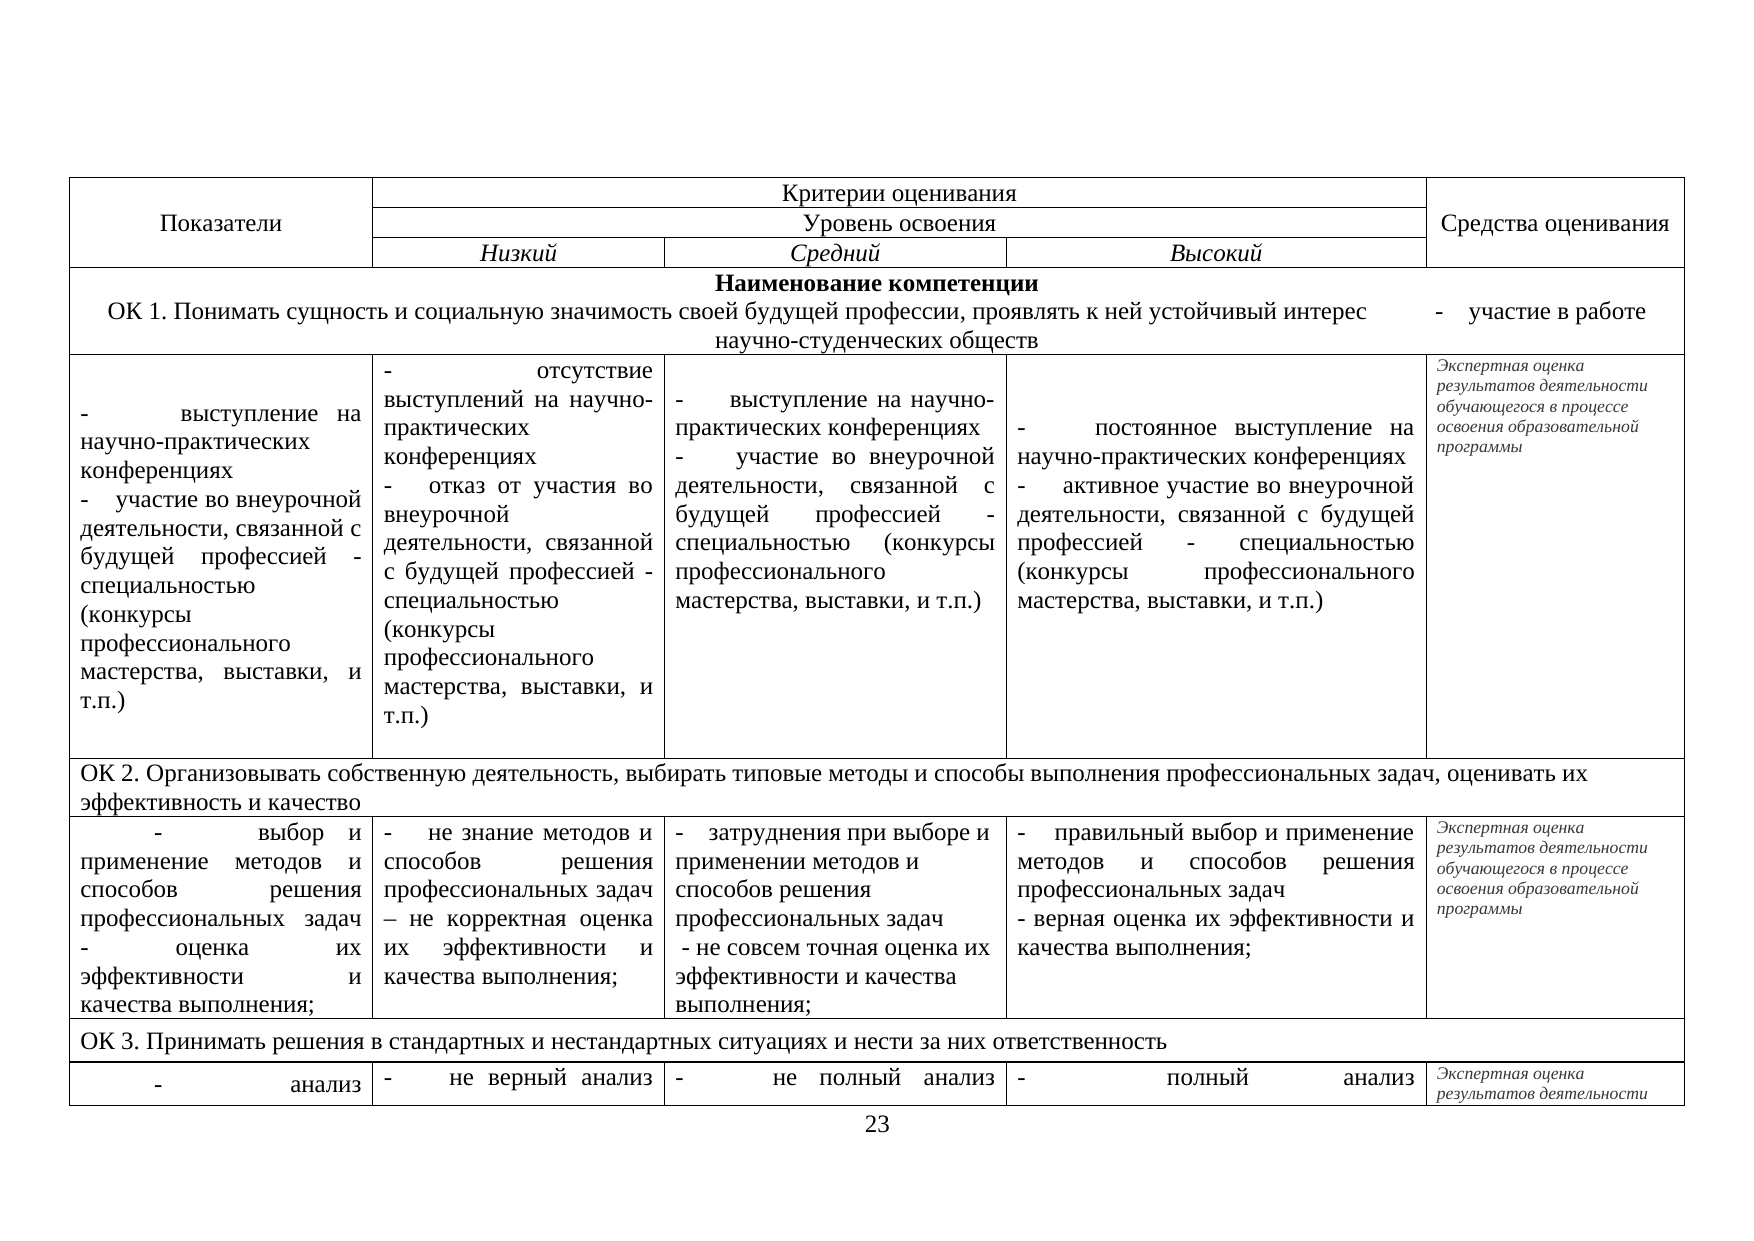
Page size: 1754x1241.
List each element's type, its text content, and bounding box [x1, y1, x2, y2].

table_cell Экспертная оценка результатов деятельности обучающегося в процессе освоения образовательной программы [1427, 817, 1684, 1018]
table_cell ОК 3. Принимать решения в стандартных и нестандартных ситуациях и нести за них ответственность [70, 1019, 1684, 1061]
table_cell - выбор и применение методов и способов решения профессиональных задач - оценка их эффективности и качества выполнения; [70, 817, 372, 1018]
table_cell Наименование компетенции ОК 1. Понимать сущность и социальную значимость своей будущей профессии, проявлять к ней устойчивый интерес - участие в работе научно-студенческих обществ [70, 268, 1684, 354]
table_cell - правильный выбор и применение методов и способов решения профессиональных задач - верная оценка их эффективности и качества выполнения; [1007, 817, 1426, 1018]
table_cell - постоянное выступление на научно-практических конференциях - активное участие во внеурочной деятельности, связанной с будущей профессией - специальностью (конкурсы профессионального мастерства, выставки, и т.п.) [1007, 355, 1426, 757]
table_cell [373, 1063, 664, 1105]
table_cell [665, 1063, 1006, 1105]
table_header Средства оценивания [1427, 178, 1684, 267]
table_header Критерии оценивания [373, 178, 1426, 207]
table_header Показатели [70, 178, 372, 267]
table_cell - отсутствие выступлений на научно-практических конференциях - отказ от участия во внеурочной деятельности, связанной с будущей профессией - специальностью (конкурсы профессионального мастерства, выставки, и т.п.) [373, 355, 664, 757]
table_cell - выступление на научно-практических конференциях - участие во внеурочной деятельности, связанной с будущей профессией - специальностью (конкурсы профессионального мастерства, выставки, и т.п.) [665, 355, 1006, 757]
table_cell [70, 1063, 372, 1105]
table_cell Средний [665, 238, 1006, 267]
table_cell Низкий [373, 238, 664, 267]
table_cell - выступление на научно-практических конференциях - участие во внеурочной деятельности, связанной с будущей профессией - специальностью (конкурсы профессионального мастерства, выставки, и т.п.) [70, 355, 372, 757]
table_cell - затруднения при выборе и применении методов и способов решения профессиональных задач - не совсем точная оценка их эффективности и качества выполнения; [665, 817, 1006, 1018]
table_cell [1007, 1063, 1426, 1105]
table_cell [1427, 1063, 1684, 1105]
table_cell Экспертная оценка результатов деятельности обучающегося в процессе освоения образовательной программы [1427, 355, 1684, 757]
table_cell Уровень освоения [373, 208, 1426, 237]
table_cell Высокий [1007, 238, 1426, 267]
table_cell ОК 2. Организовывать собственную деятельность, выбирать типовые методы и способы выполнения профессиональных задач, оценивать их эффективность и качество [70, 759, 1684, 816]
table_cell - не знание методов и способов решения профессиональных задач – не корректная оценка их эффективности и качества выполнения; [373, 817, 664, 1018]
